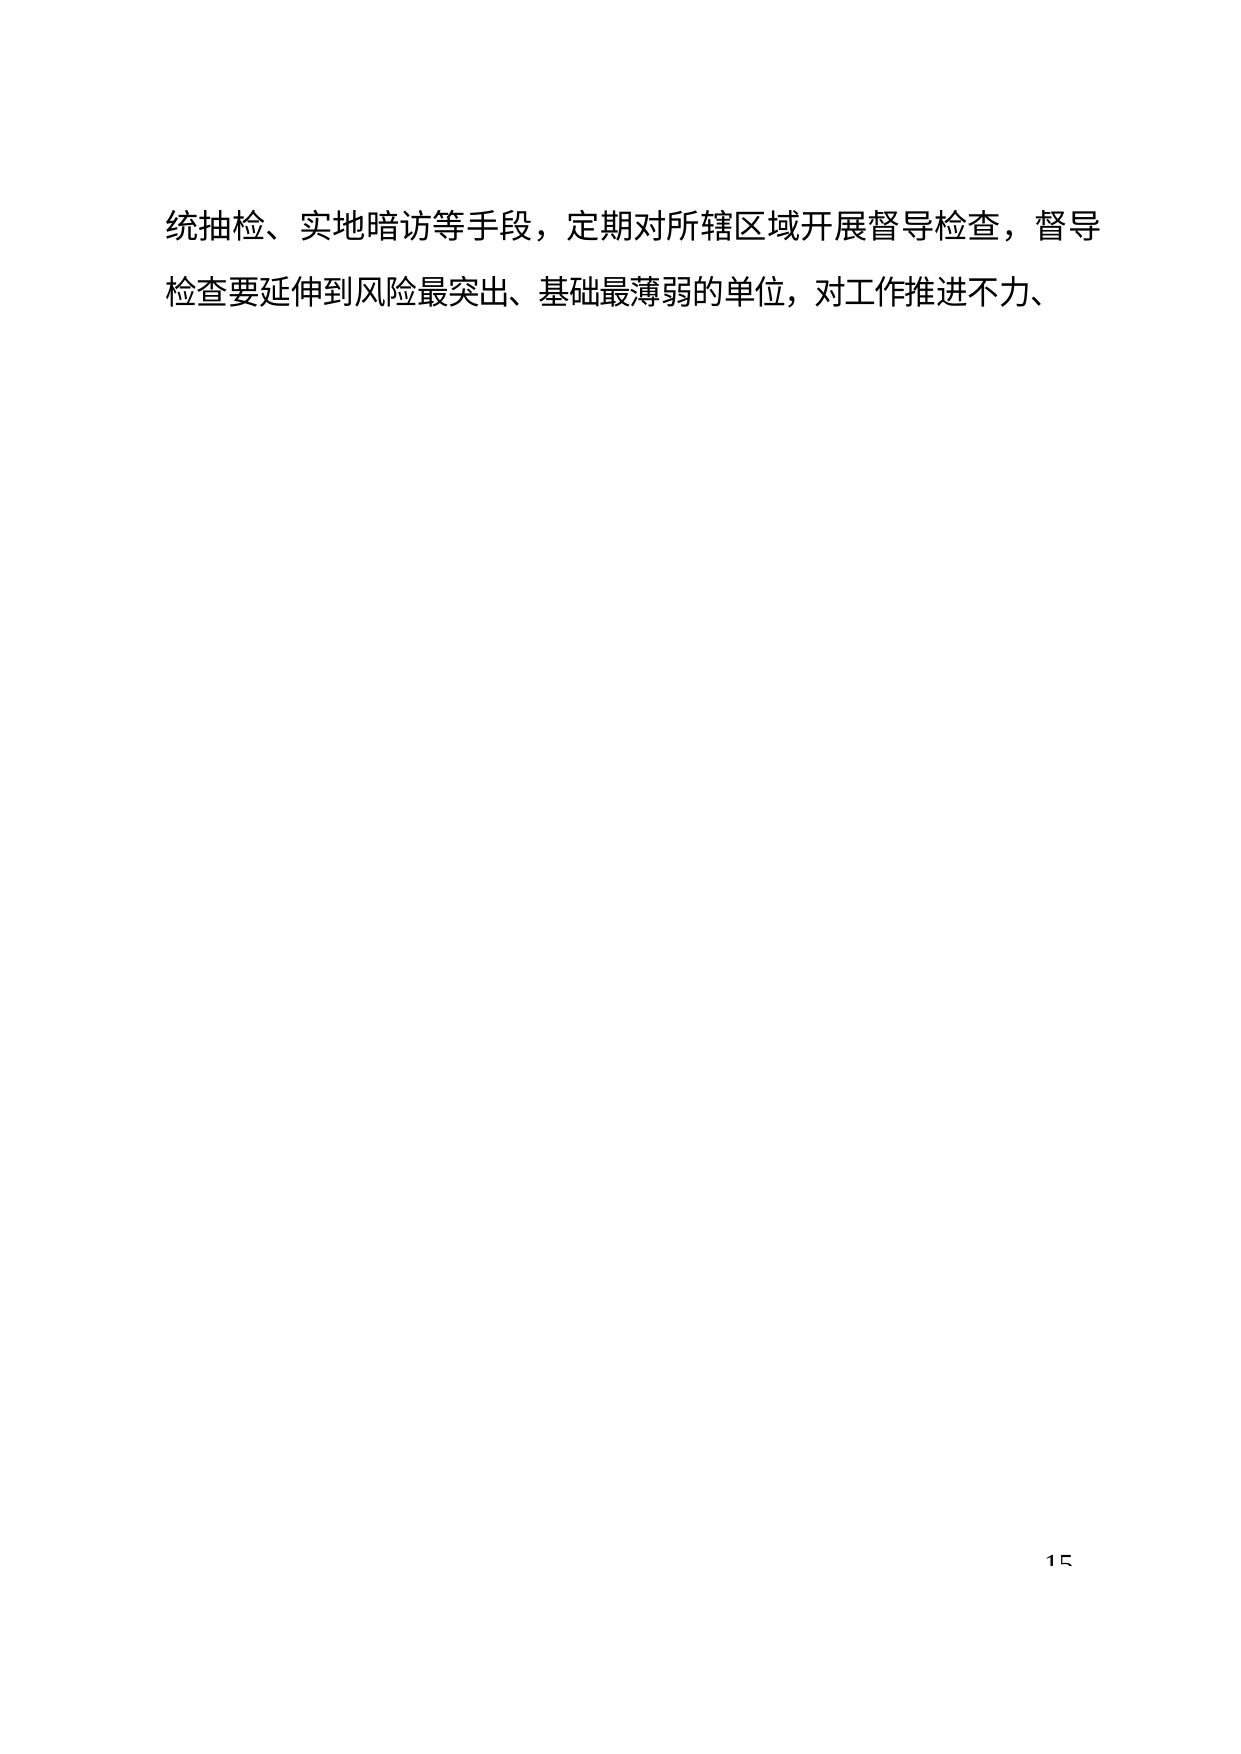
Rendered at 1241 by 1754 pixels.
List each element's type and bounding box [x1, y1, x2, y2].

text [165, 200, 1104, 314]
